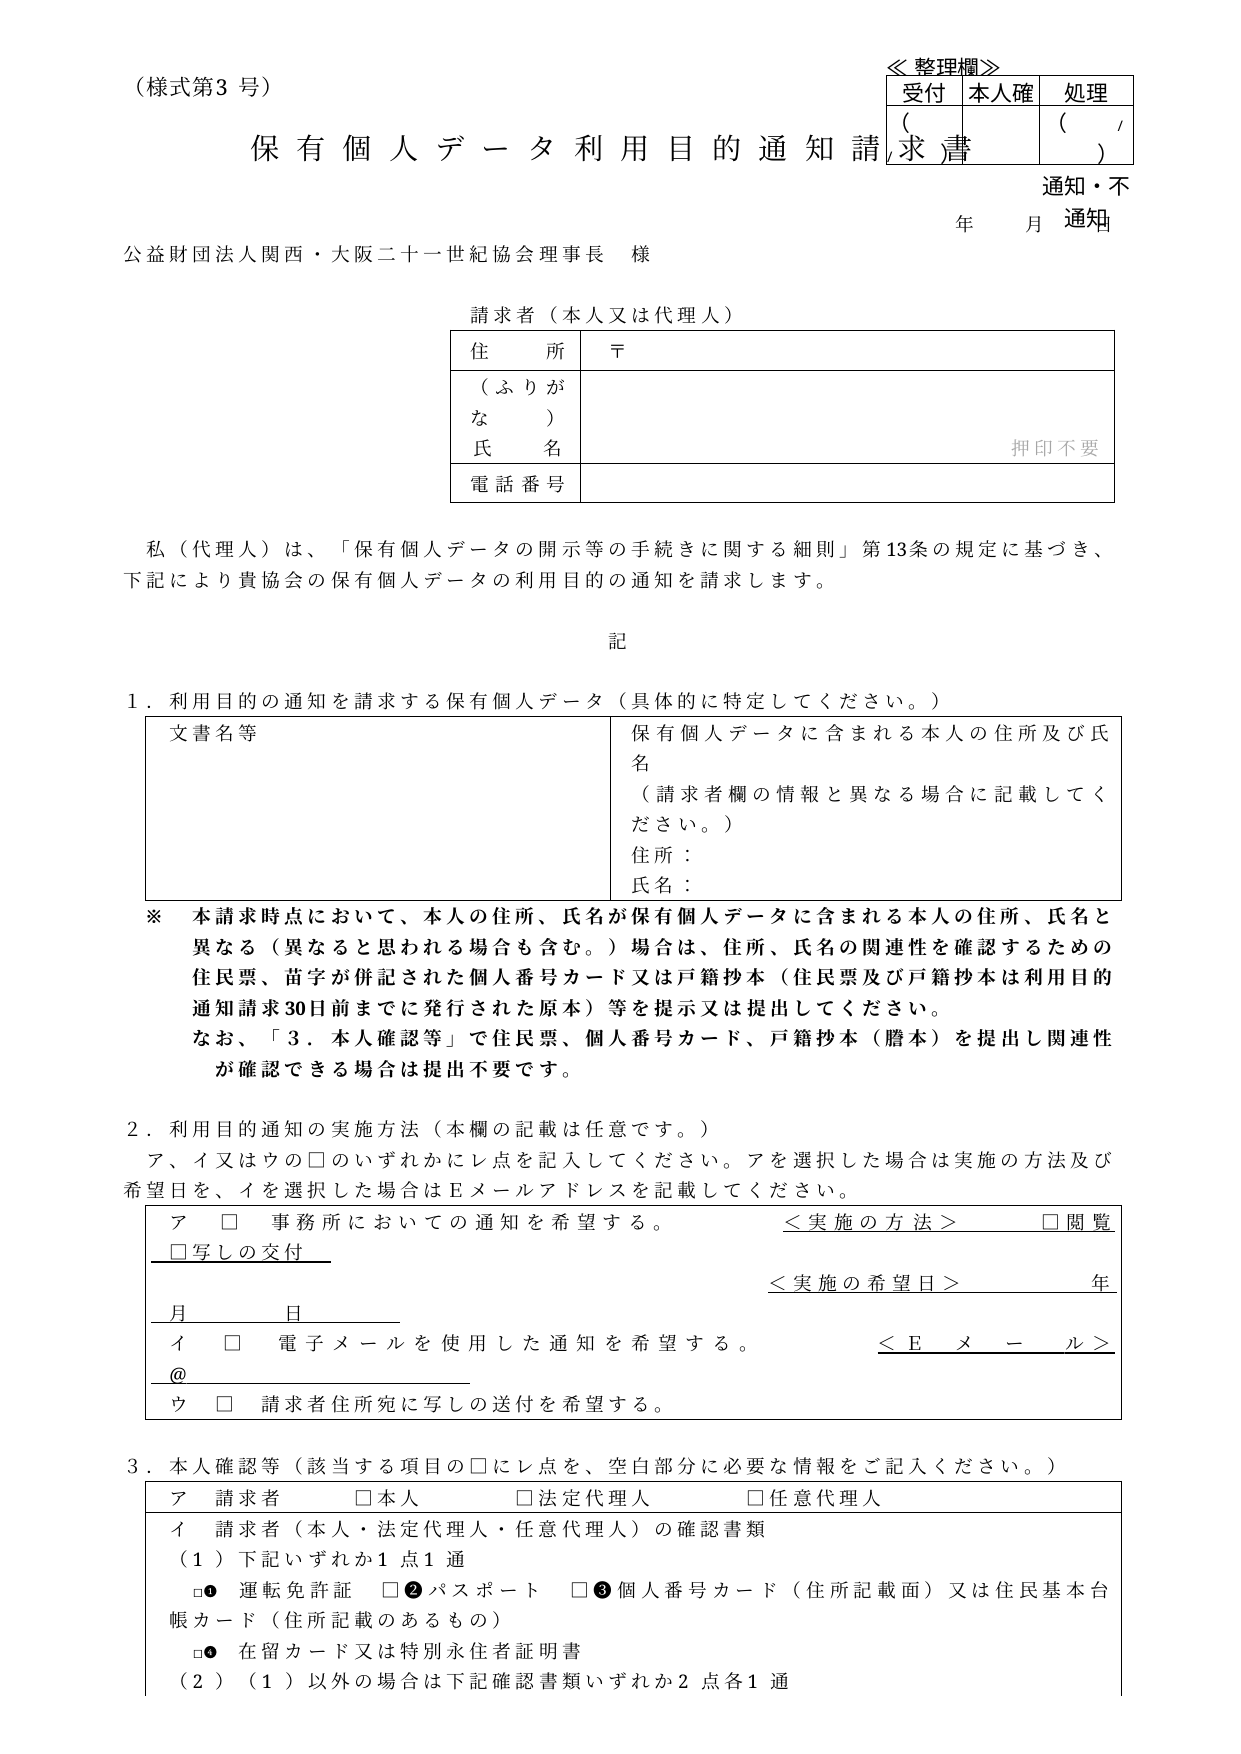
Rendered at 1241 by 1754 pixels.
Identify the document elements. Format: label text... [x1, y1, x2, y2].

text なお、「３．本人確認等」で住民票、個人番号カード、戸籍抄本（謄本）を提出し関連性が確認できる場合は提出不要です。 [173, 1022, 1117, 1083]
text 記 [123, 625, 1117, 655]
table_cell 押印不要 [581, 371, 1114, 463]
text 公益財団法人関西・大阪二十一世紀協会理事長 様 [123, 238, 1117, 269]
table_header 住 所 [451, 331, 580, 370]
text （様式第3号） [123, 56, 1117, 117]
table_header 保有個人データに含まれる本人の住所及び氏名 （請求者欄の情報と異なる場合に記載してください。） 住所： 氏名： [611, 717, 1121, 899]
text ３．本人確認等（該当する項目の□にレ点を、空白部分に必要な情報をご記入ください。） [123, 1450, 1117, 1481]
text 年 月 日 [123, 208, 1117, 238]
text ア、イ又はウの□のいずれかにレ点を記入してください。アを選択した場合は実施の方法及び希望日を、イを選択した場合はＥメールアドレスを記載してください。 [123, 1144, 1117, 1205]
text 請求者（本人又は代理人） [462, 299, 1117, 329]
table_cell [581, 464, 1114, 502]
text １．利用目的の通知を請求する保有個人データ（具体的に特定してください。） [123, 686, 1117, 716]
text ※ 本請求時点において、本人の住所、氏名が保有個人データに含まれる本人の住所、氏名と異なる（異なると思われる場合も含む。）場合は、住所、氏名の関連性を確認するための住民票、苗字が併記された個人番号カード又は戸籍抄本（住民票及び戸籍抄本は利用目的通知請求30日前までに発行された原本）等を提示又は提出してください。 [143, 901, 1117, 1022]
table_header 文書名等 [146, 717, 610, 899]
text ２．利用目的通知の実施方法（本欄の記載は任意です。） [123, 1113, 1117, 1144]
table_header ア □ 事務所においての通知を希望する。 ＜実施の方法＞ □閲覧 □写しの交付 ＜実施の希望日＞ 年 月 日 イ □ 電子メールを使用した通知を希望する。 ＜Ｅメール＞ @ ウ □ 請求者住所宛に写しの送付を希望する。 [146, 1206, 1121, 1419]
text 保有個人データ利用目的通知請求書 [123, 117, 1117, 177]
table_header 〒 [581, 331, 1114, 370]
table_cell （ふりがな） 氏 名 [451, 371, 580, 463]
table_header ア 請求者 □本人 □法定代理人 □任意代理人 [146, 1482, 1121, 1512]
table_cell 電話番号 [451, 464, 580, 502]
text 私（代理人）は、「保有個人データの開示等の手続きに関する細則」第13条の規定に基づき、下記により貴協会の保有個人データの利用目的の通知を請求します。 [123, 533, 1117, 594]
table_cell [146, 1513, 1121, 1696]
